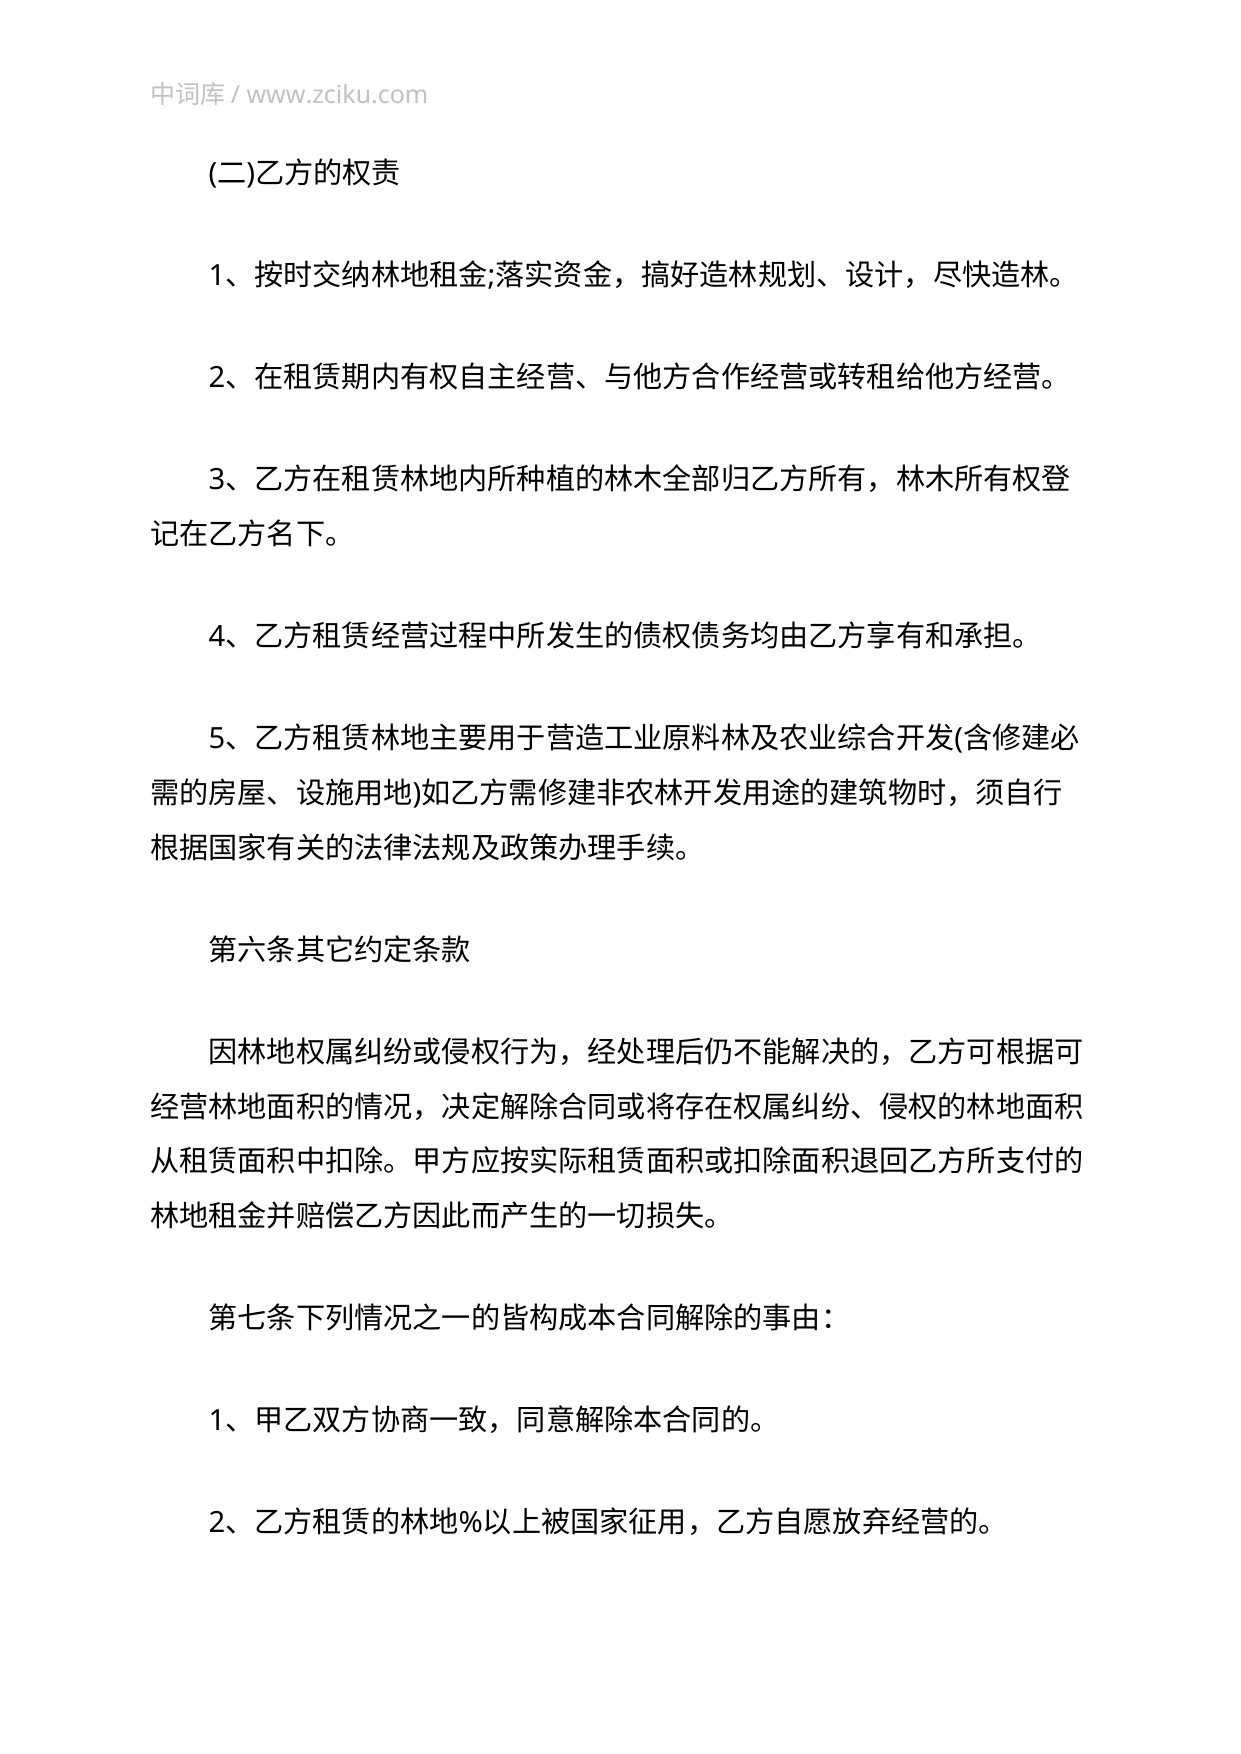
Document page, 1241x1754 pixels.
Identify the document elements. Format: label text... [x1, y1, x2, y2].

text 第六条其它约定条款 [150, 926, 1090, 969]
text 4、乙方租赁经营过程中所发生的债权债务均由乙方享有和承担。 [150, 613, 1090, 655]
text 因林地权属纠纷或侵权行为，经处理后仍不能解决的，乙方可根据可经营林地面积的情况，决定解除合同或将存在权属纠纷、侵权的林地面积从租赁面积中扣除。甲方应按实际租赁面积或扣除面积退回乙方所支付的林地租金并赔偿乙方因此而产生的一切损失。 [150, 1028, 1090, 1235]
text 5、乙方租赁林地主要用于营造工业原料林及农业综合开发(含修建必需的房屋、设施用地)如乙方需修建非农林开发用途的建筑物时，须自行根据国家有关的法律法规及政策办理手续。 [150, 715, 1090, 867]
text 第七条下列情况之一的皆构成本合同解除的事由： [150, 1295, 1090, 1337]
text (二)乙方的权责 [150, 150, 1090, 192]
text 1、甲乙双方协商一致，同意解除本合同的。 [150, 1396, 1090, 1439]
text 2、乙方租赁的林地%以上被国家征用，乙方自愿放弃经营的。 [150, 1498, 1090, 1541]
text 3、乙方在租赁林地内所种植的林木全部归乙方所有，林木所有权登记在乙方名下。 [150, 456, 1090, 553]
text 2、在租赁期内有权自主经营、与他方合作经营或转租给他方经营。 [150, 354, 1090, 396]
text 1、按时交纳林地租金;落实资金，搞好造林规划、设计，尽快造林。 [150, 252, 1090, 294]
